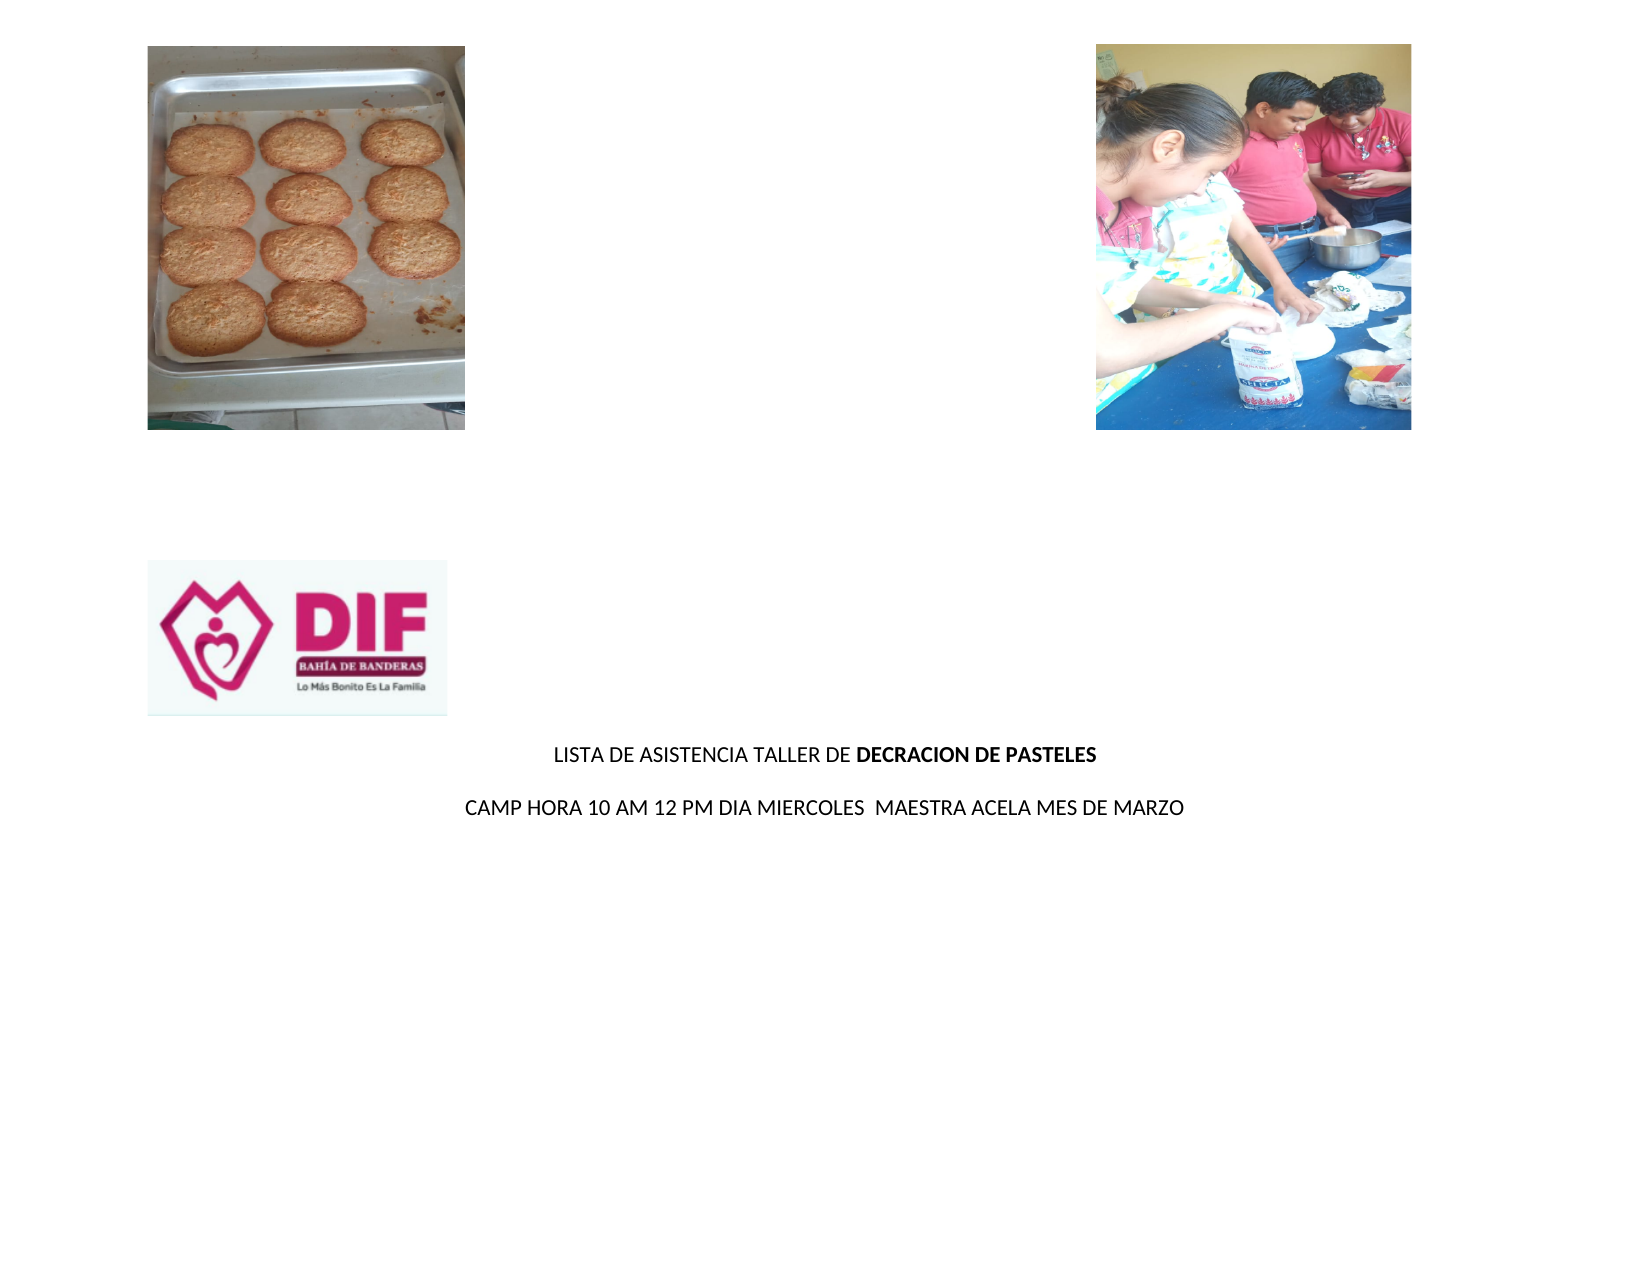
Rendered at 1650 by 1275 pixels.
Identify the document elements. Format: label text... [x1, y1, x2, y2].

picture [147, 560, 448, 716]
picture [147, 46, 465, 430]
text CAMP HORA 10 AM 12 PM DIA MIERCOLES MAESTRA ACELA MES DE MARZO [148, 793, 1502, 821]
picture [1096, 44, 1412, 430]
text LISTA DE ASISTENCIA TALLER DE DECRACION DE PASTELES [148, 740, 1502, 768]
